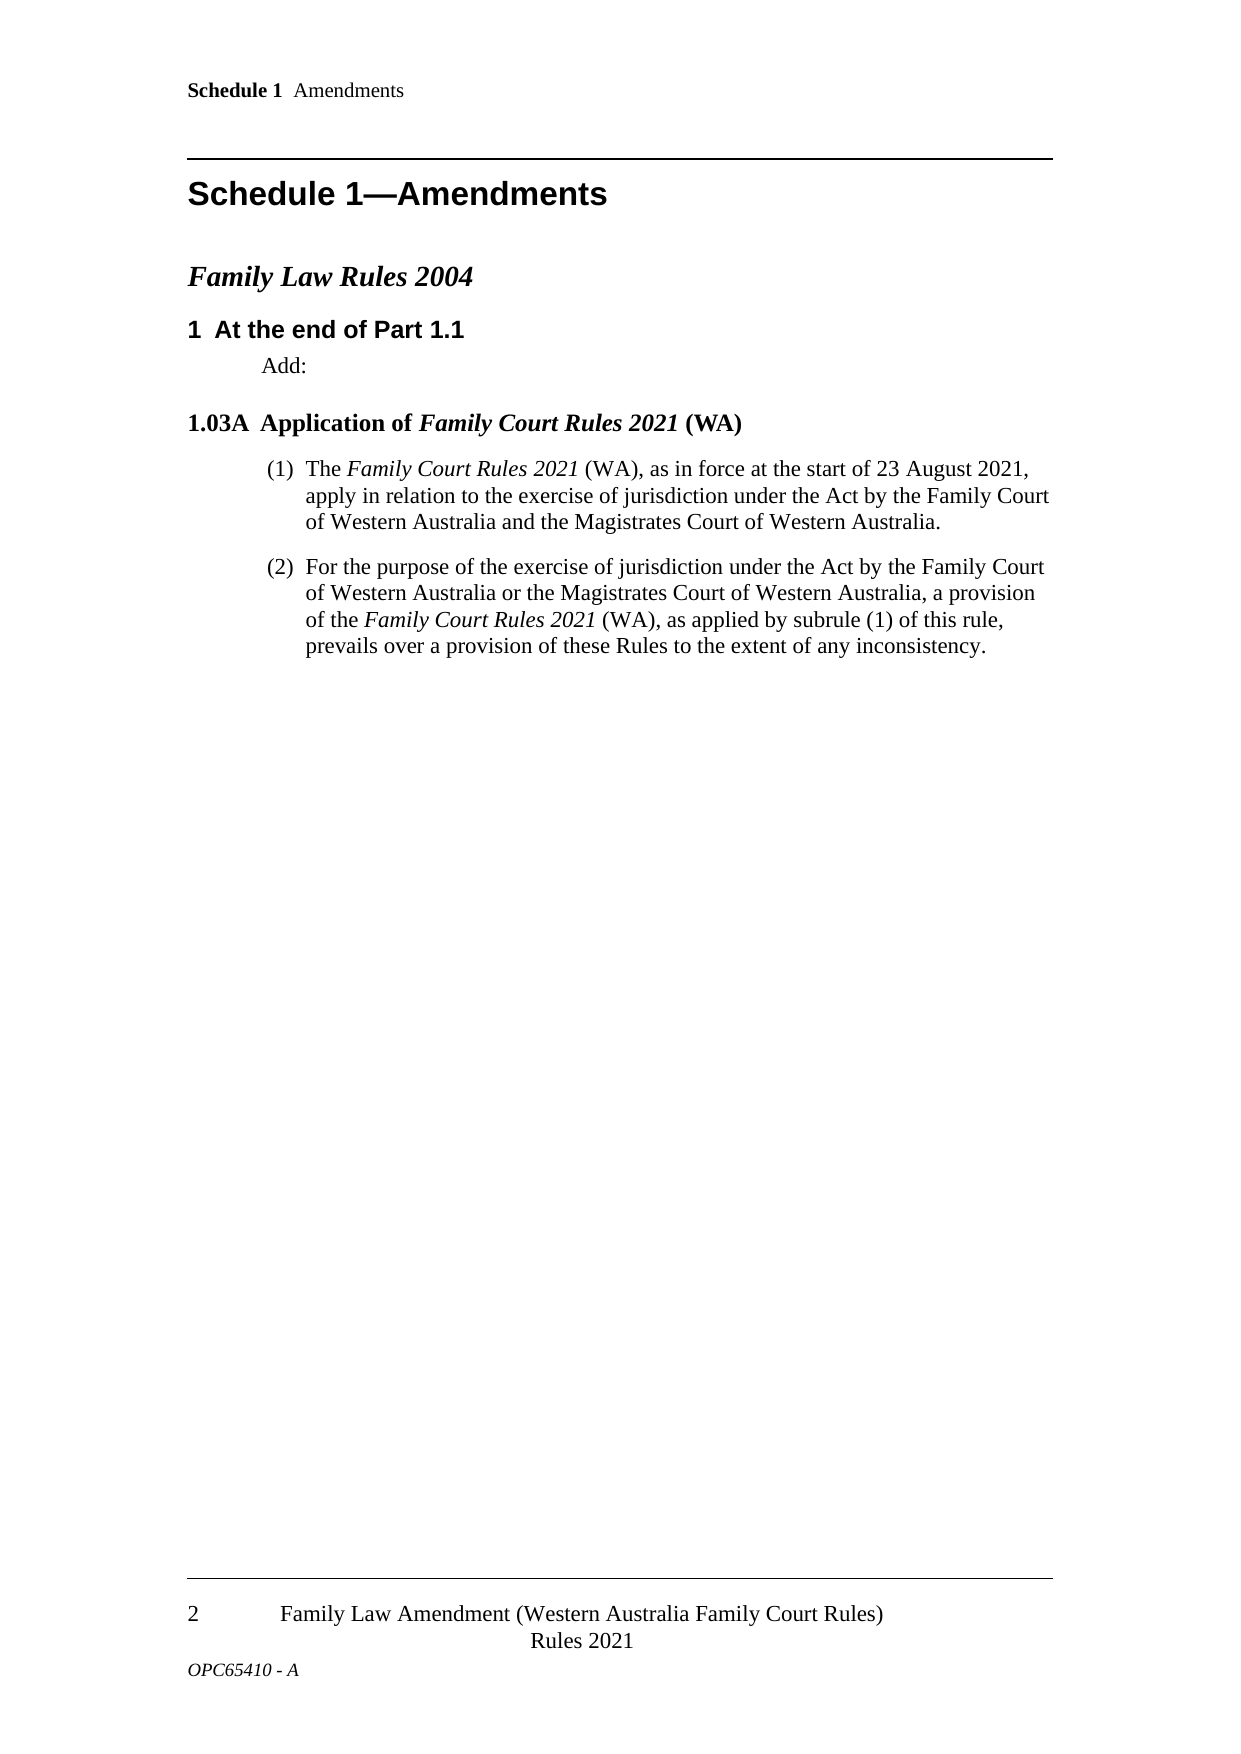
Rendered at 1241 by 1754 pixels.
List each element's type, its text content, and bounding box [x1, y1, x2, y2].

text Add: [261, 352, 1053, 379]
text Schedule 1—Amendments [187, 174, 1053, 213]
text (1) The Family Court Rules 2021 (WA), as in force at the start of 23 August 2021, apply in relation to the exercise of jurisdiction under the Act by the Family Court of Western Australia and the Magistrates Court of Western Australia. [187, 455, 1053, 534]
text 1.03A Application of Family Court Rules 2021 (WA) [187, 408, 1053, 437]
text (2) For the purpose of the exercise of jurisdiction under the Act by the Family Court of Western Australia or the Magistrates Court of Western Australia, a provision of the Family Court Rules 2021 (WA), as applied by subrule (1) of this rule, prevails over a provision of these Rules to the extent of any inconsistency. [187, 553, 1053, 658]
text 1 At the end of Part 1.1 [187, 315, 1053, 344]
text Family Law Rules 2004 [187, 259, 1053, 292]
